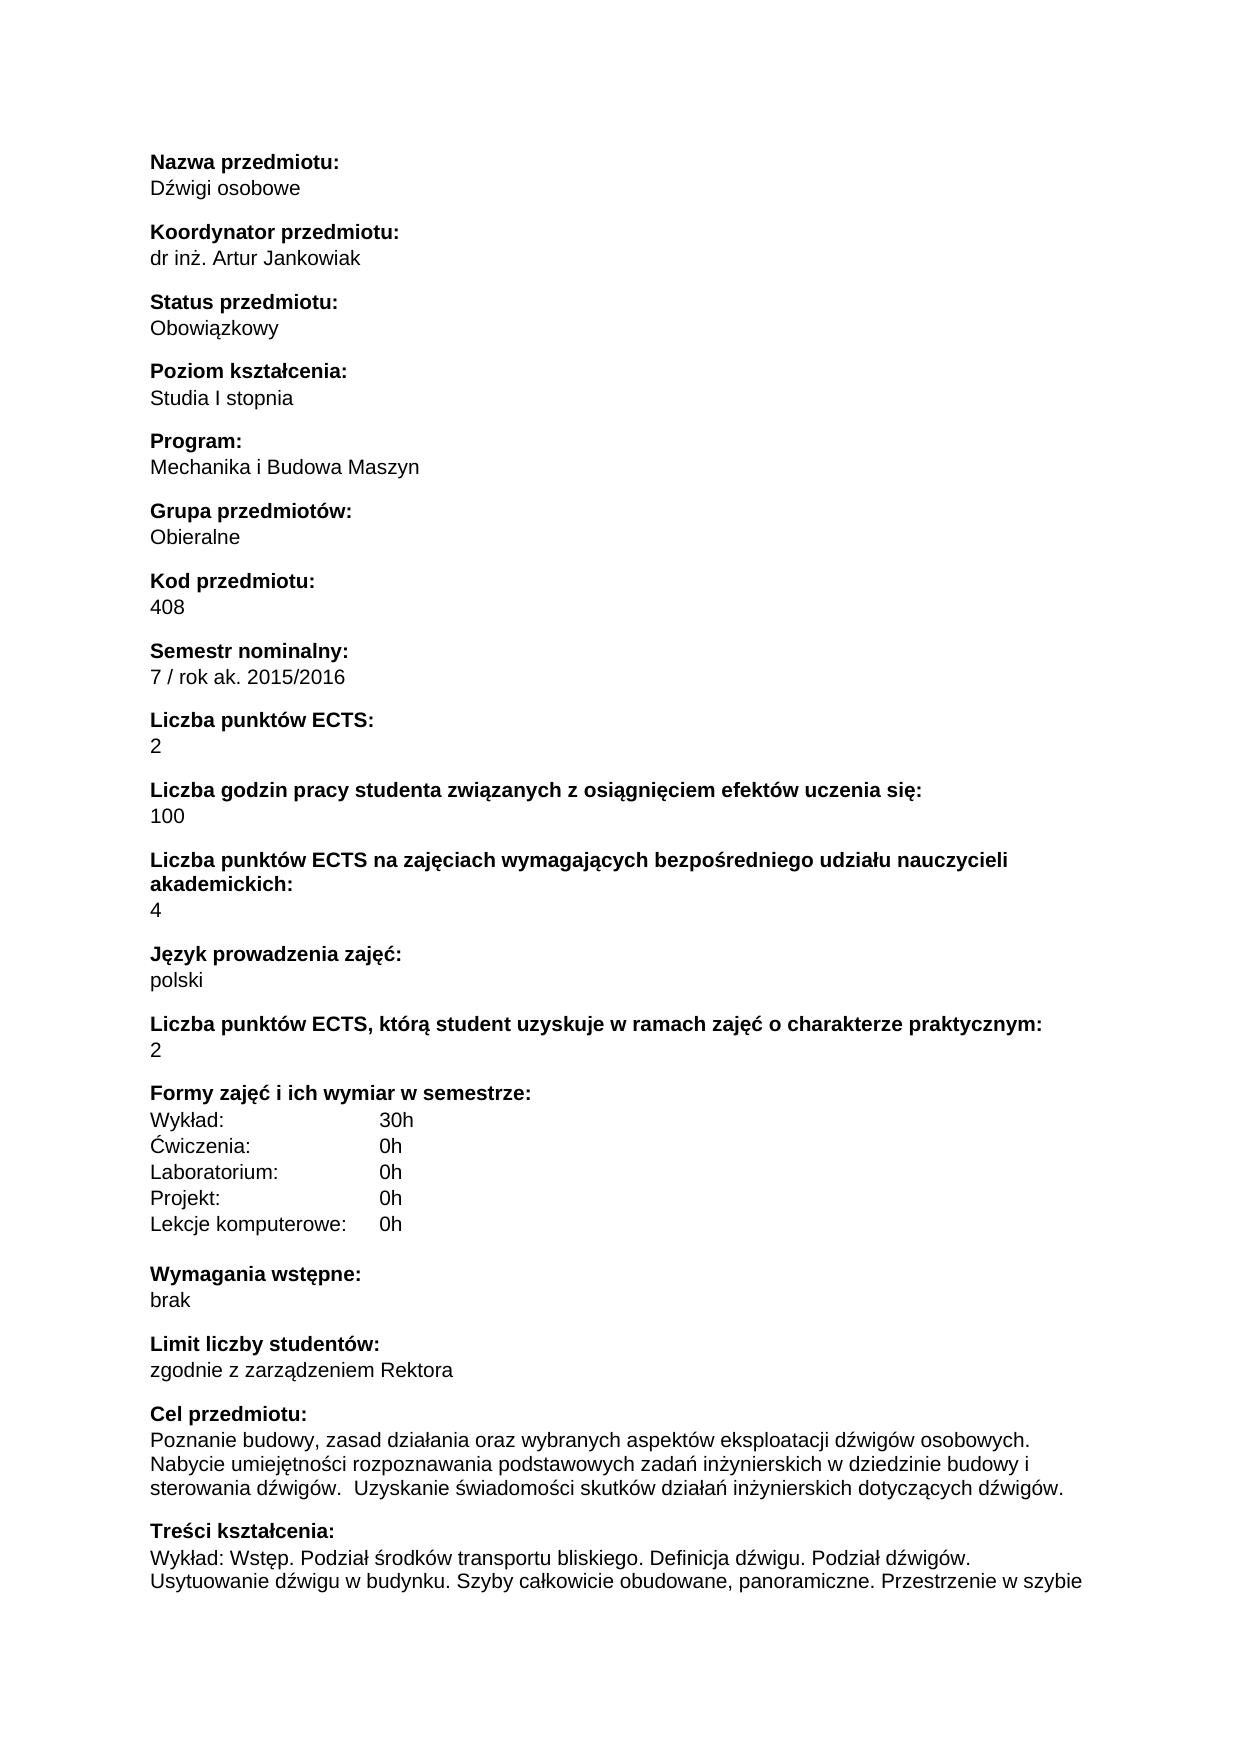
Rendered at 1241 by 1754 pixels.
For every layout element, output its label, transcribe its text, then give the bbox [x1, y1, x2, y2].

table_header 30h [369, 1108, 597, 1132]
text polski [150, 968, 1090, 992]
text 100 [150, 804, 1090, 828]
text Nazwa przedmiotu: [150, 150, 1090, 174]
text Mechanika i Budowa Maszyn [150, 455, 1090, 479]
text 4 [150, 898, 1090, 922]
table_cell 0h [369, 1132, 597, 1158]
text Formy zajęć i ich wymiar w semestrze: [150, 1081, 1090, 1105]
table_header Wykład: [140, 1108, 367, 1132]
table_cell Lekcje komputerowe: [140, 1212, 367, 1236]
text zgodnie z zarządzeniem Rektora [150, 1358, 1090, 1382]
text Język prowadzenia zajęć: [150, 942, 1090, 966]
text dr inż. Artur Jankowiak [150, 246, 1090, 270]
text Liczba punktów ECTS: [150, 708, 1090, 732]
text Wymagania wstępne: [150, 1262, 1090, 1286]
text Liczba punktów ECTS, którą student uzyskuje w ramach zajęć o charakterze praktycznym: [150, 1011, 1090, 1035]
table_cell Ćwiczenia: [140, 1134, 367, 1158]
text 408 [150, 595, 1090, 619]
text 7 / rok ak. 2015/2016 [150, 664, 1090, 688]
text Poznanie budowy, zasad działania oraz wybranych aspektów eksploatacji dźwigów osobowych. Nabycie umiejętności rozpoznawania podstawowych zadań inżynierskich w dziedzinie budowy i sterowania dźwigów. Uzyskanie świadomości skutków działań inżynierskich dotyczących dźwigów. [150, 1428, 1090, 1499]
text Cel przedmiotu: [150, 1402, 1090, 1426]
text Obowiązkowy [150, 316, 1090, 339]
text Limit liczby studentów: [150, 1332, 1090, 1356]
text Program: [150, 429, 1090, 453]
table_cell 0h [369, 1210, 597, 1236]
text Liczba punktów ECTS na zajęciach wymagających bezpośredniego udziału nauczycieli akademickich: [150, 848, 1090, 896]
text brak [150, 1288, 1090, 1312]
text Grupa przedmiotów: [150, 499, 1090, 523]
text Status przedmiotu: [150, 289, 1090, 313]
text Obieralne [150, 525, 1090, 549]
text Treści kształcenia: [150, 1519, 1090, 1543]
text Koordynator przedmiotu: [150, 220, 1090, 244]
table_cell Projekt: [140, 1186, 367, 1210]
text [150, 1545, 1090, 1593]
table_cell 0h [369, 1184, 597, 1210]
text Liczba godzin pracy studenta związanych z osiągnięciem efektów uczenia się: [150, 778, 1090, 802]
text Studia I stopnia [150, 385, 1090, 409]
text 2 [150, 734, 1090, 758]
text Dźwigi osobowe [150, 176, 1090, 200]
text Poziom kształcenia: [150, 359, 1090, 383]
text Semestr nominalny: [150, 638, 1090, 662]
table_cell 0h [369, 1158, 597, 1184]
text Kod przedmiotu: [150, 569, 1090, 593]
text 2 [150, 1037, 1090, 1061]
table_cell Laboratorium: [140, 1160, 367, 1184]
